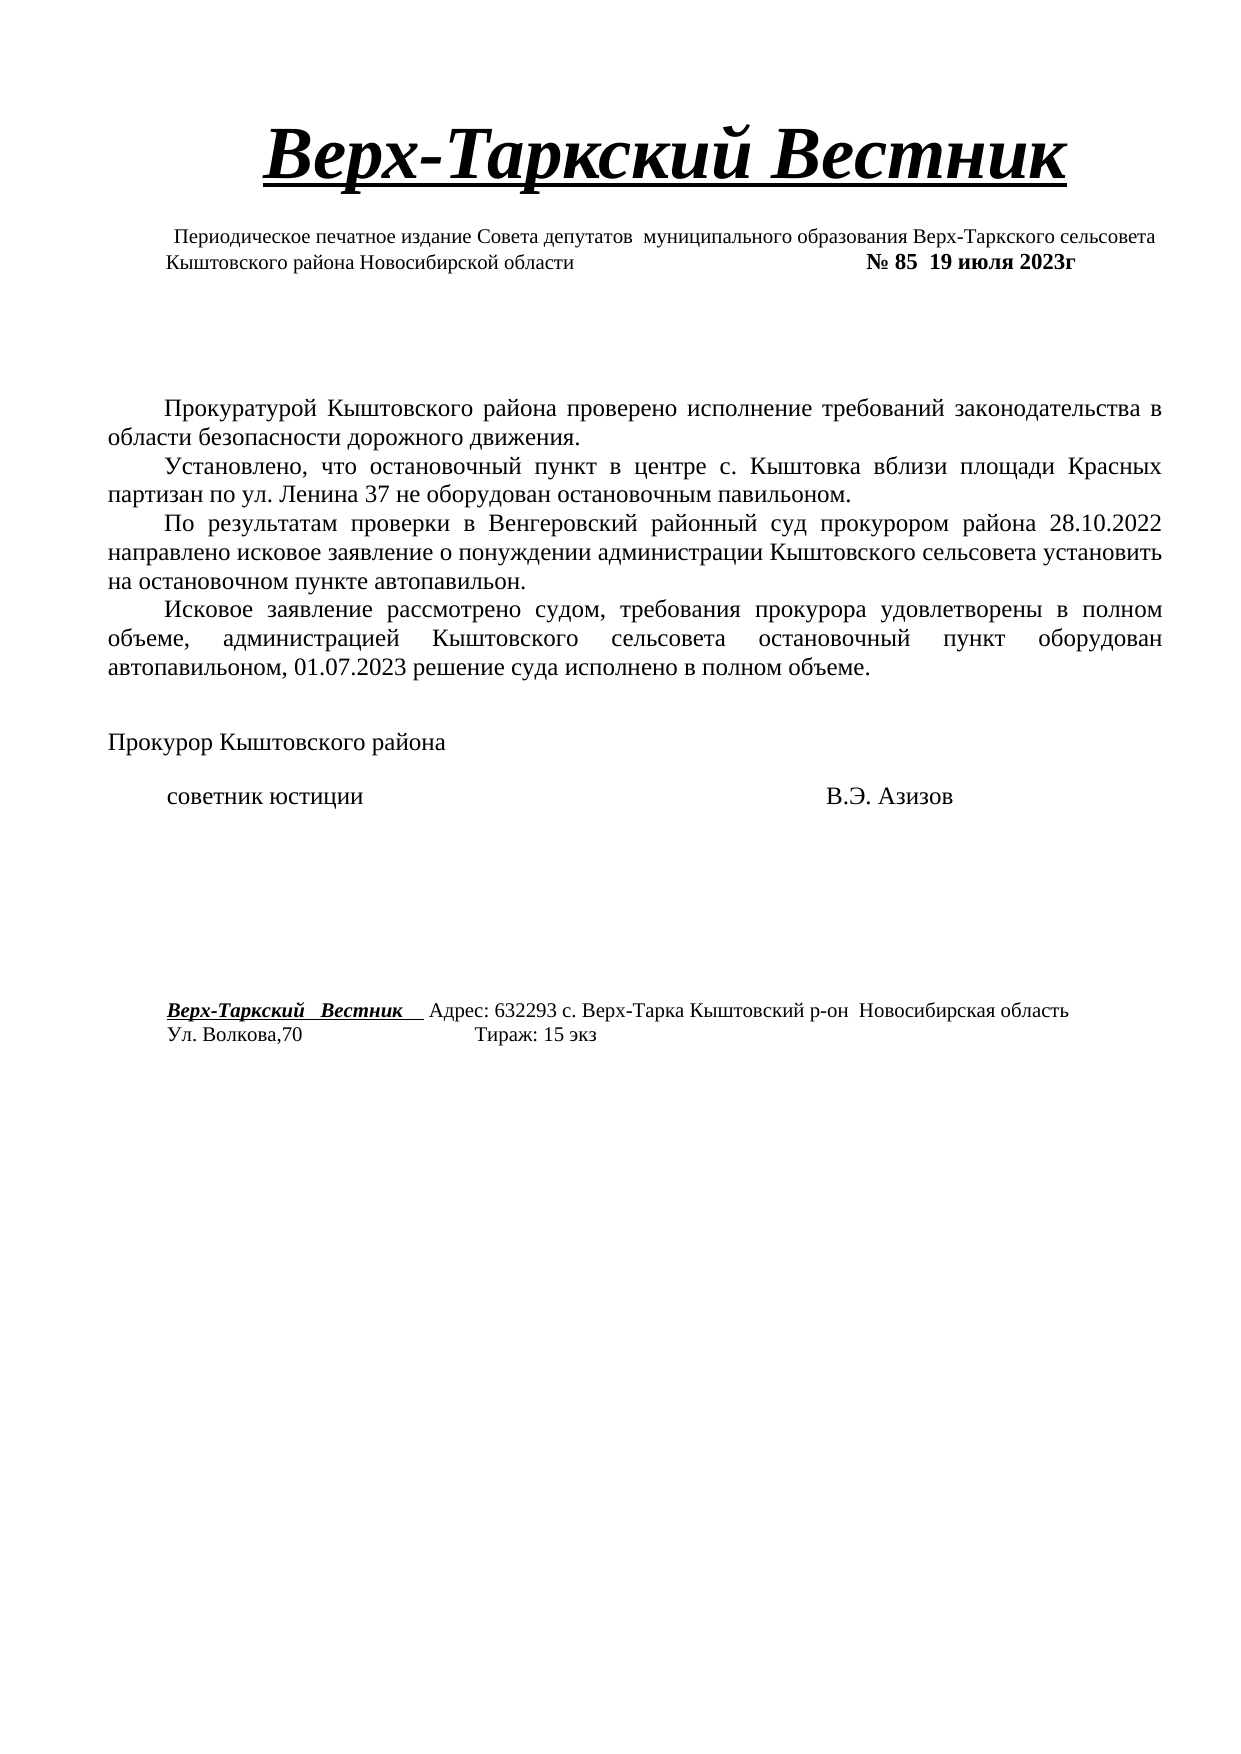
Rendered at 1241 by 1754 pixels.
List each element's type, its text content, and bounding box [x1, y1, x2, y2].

text Установлено, что остановочный пункт в центре с. Кыштовка вблизи площади Красных партизан по ул. Ленина 37 не оборудован остановочным павильоном. [108, 451, 1163, 508]
text советник юстиции В.Э. Азизов [167, 781, 1163, 809]
subtitle Верх-Таркский Вестник [78, 108, 1163, 194]
text Исковое заявление рассмотрено судом, требования прокурора удовлетворены в полном объеме, администрацией Кыштовского сельсовета остановочный пункт оборудован автопавильоном, 01.07.2023 решение суда исполнено в полном объеме. [108, 594, 1163, 681]
text Прокуратурой Кыштовского района проверено исполнение требований законодательства в области безопасности дорожного движения. [108, 393, 1163, 451]
text Верх-Таркский Вестник Адрес: 632293 с. Верх-Тарка Кыштовский р-он Новосибирская область Ул. Волкова,70 Тираж: 15 экз [167, 998, 1163, 1046]
text Периодическое печатное издание Совета депутатов муниципального образования Верх-Таркского сельсовета Кыштовского района Новосибирской области № 85 19 июля 2023г [78, 224, 1163, 274]
text Прокурор Кыштовского района [108, 731, 1163, 756]
text По результатам проверки в Венгеровский районный суд прокурором района 28.10.2022 направлено исковое заявление о понуждении администрации Кыштовского сельсовета установить на остановочном пункте автопавильон. [108, 508, 1163, 594]
